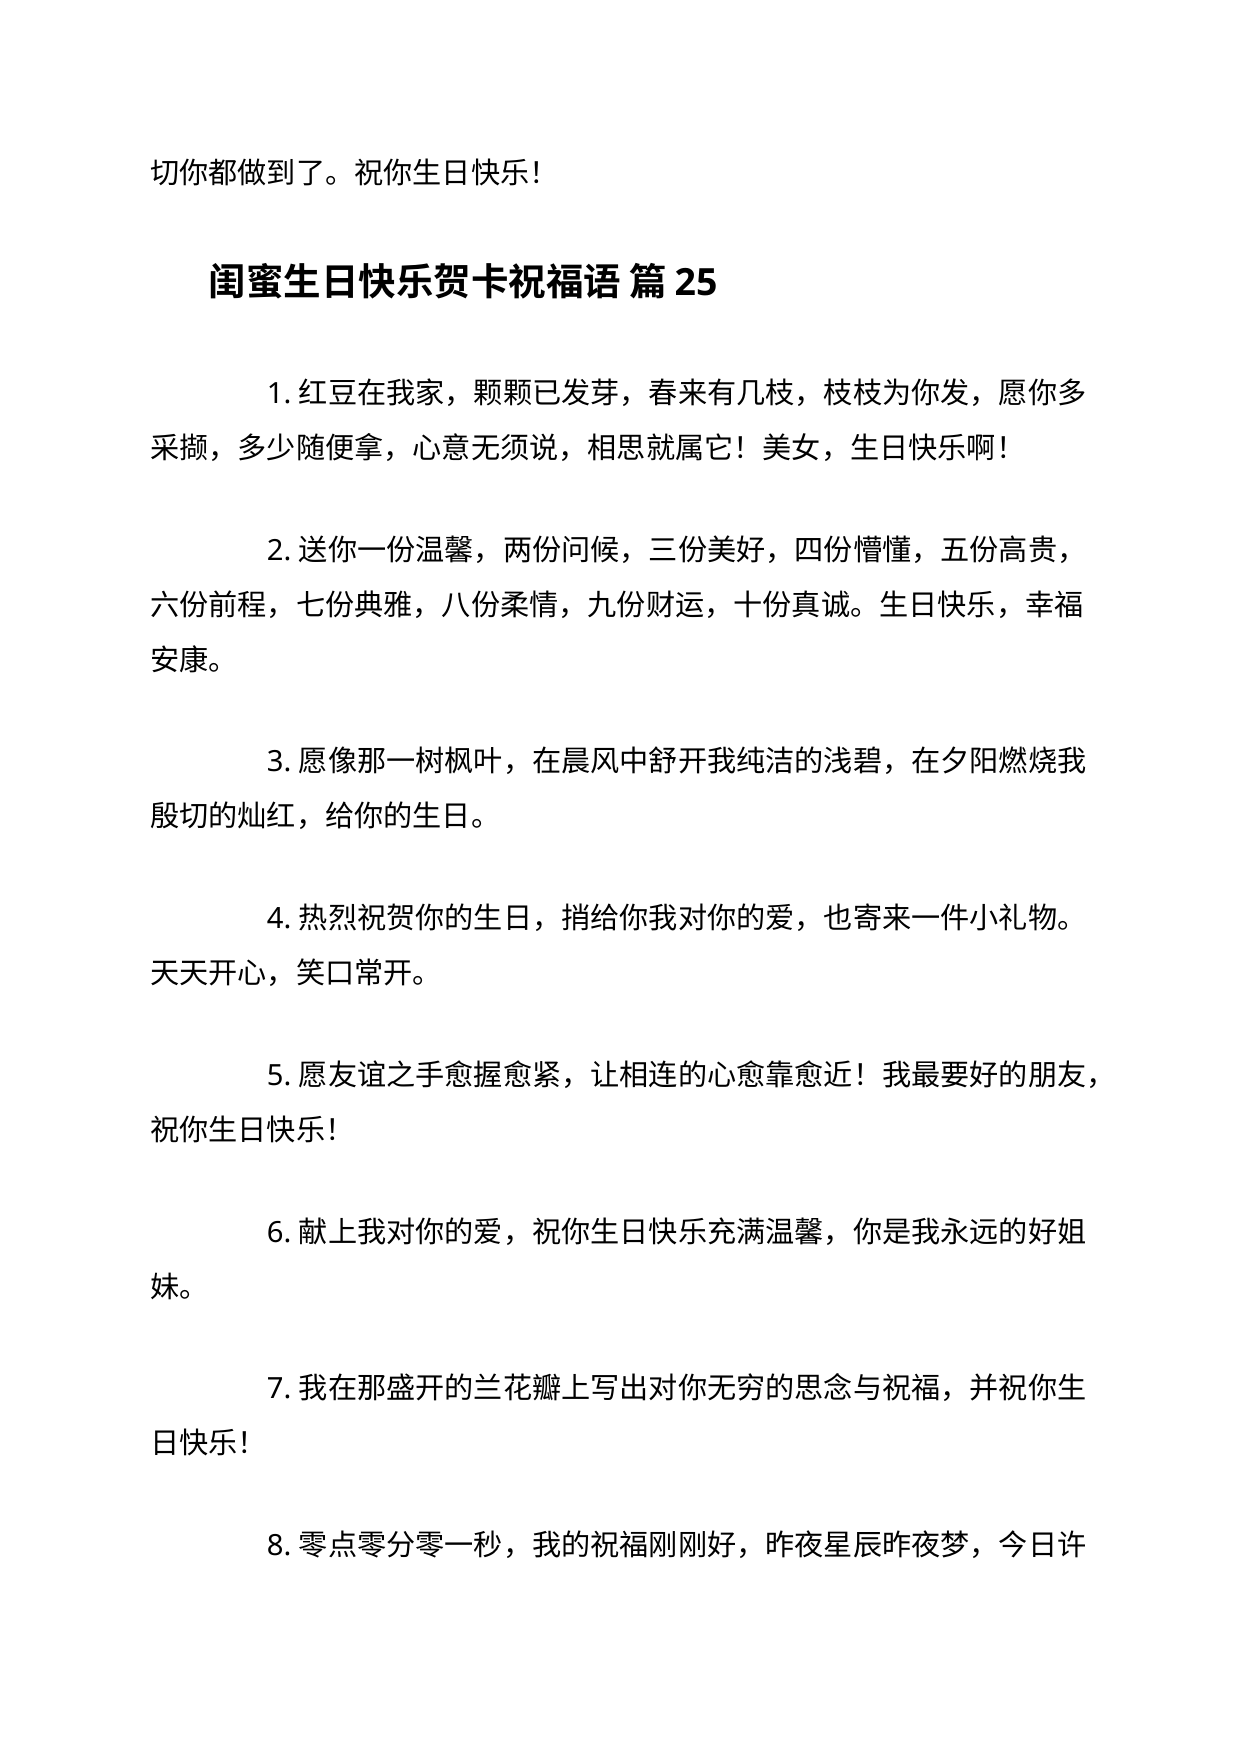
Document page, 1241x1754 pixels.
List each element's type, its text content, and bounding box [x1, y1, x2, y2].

text 1. 红豆在我家，颗颗已发芽，春来有几枝，枝枝为你发，愿你多采撷，多少随便拿，心意无须说，相思就属它！美女，生日快乐啊！ [150, 369, 1090, 467]
text 7. 我在那盛开的兰花瓣上写出对你无穷的思念与祝福，并祝你生日快乐！ [150, 1365, 1090, 1462]
text 2. 送你一份温馨，两份问候，三份美好，四份懵懂，五份高贵，六份前程，七份典雅，八份柔情，九份财运，十份真诚。生日快乐，幸福安康。 [150, 526, 1090, 678]
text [150, 150, 1090, 192]
text 3. 愿像那一树枫叶，在晨风中舒开我纯洁的浅碧，在夕阳燃烧我殷切的灿红，给你的生日。 [150, 738, 1090, 835]
text 4. 热烈祝贺你的生日，捎给你我对你的爱，也寄来一件小礼物。天天开心，笑口常开。 [150, 894, 1090, 992]
text 5. 愿友谊之手愈握愈紧，让相连的心愈靠愈近！我最要好的朋友，祝你生日快乐！ [150, 1051, 1090, 1149]
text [150, 1522, 1090, 1564]
text 6. 献上我对你的爱，祝你生日快乐充满温馨，你是我永远的好姐妹。 [150, 1208, 1090, 1305]
text 闺蜜生日快乐贺卡祝福语 篇25 [150, 252, 1090, 306]
